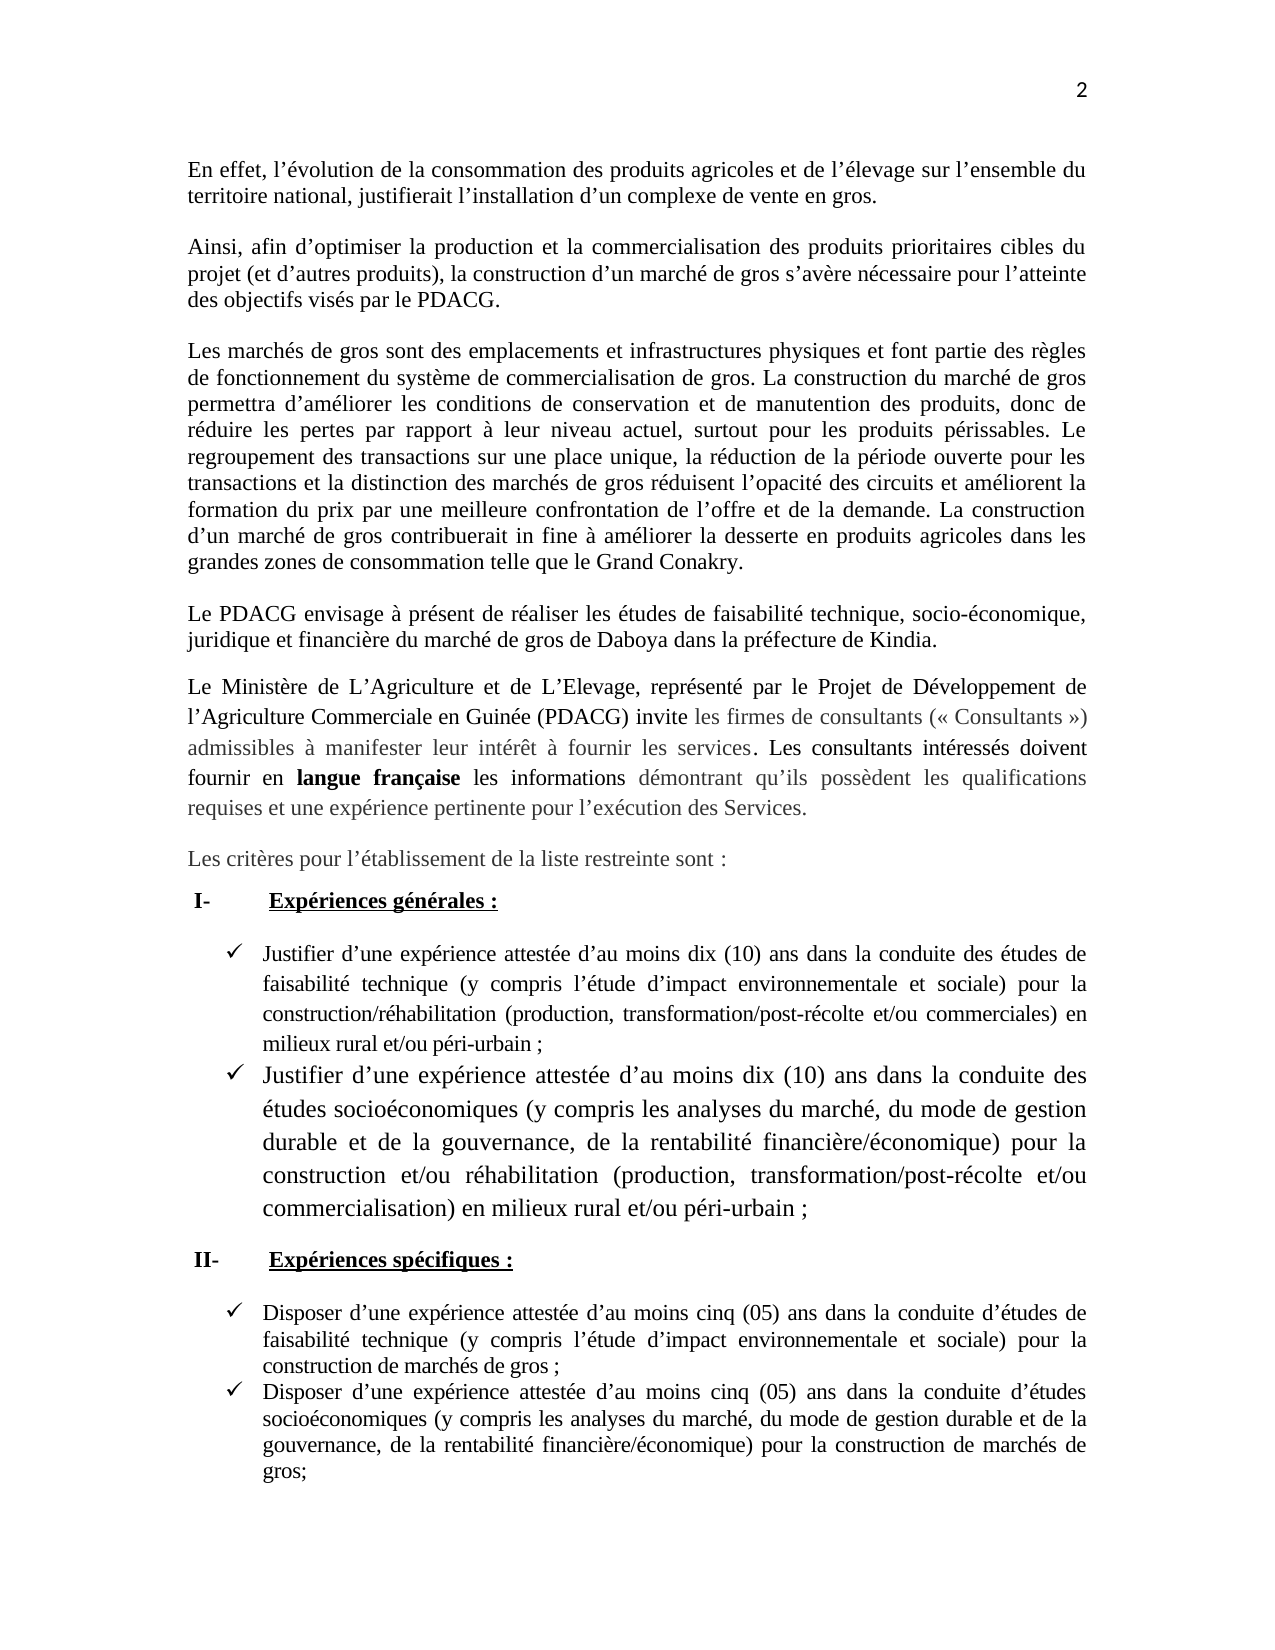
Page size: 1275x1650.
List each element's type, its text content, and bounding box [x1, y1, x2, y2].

text Le PDACG envisage à présent de réaliser les études de faisabilité technique, socio-économique, juridique et financière du marché de gros de Daboya dans la préfecture de Kindia. [187, 600, 1087, 652]
list Expériences générales : [194, 887, 1087, 913]
text Les critères pour l’établissement de la liste restreinte sont : [187, 845, 1087, 871]
text Les marchés de gros sont des emplacements et infrastructures physiques et font partie des règles de fonctionnement du système de commercialisation de gros. La construction du marché de gros permettra d’améliorer les conditions de conservation et de manutention des produits, donc de réduire les pertes par rapport à leur niveau actuel, surtout pour les produits périssables. Le regroupement des transactions sur une place unique, la réduction de la période ouverte pour les transactions et la distinction des marchés de gros réduisent l’opacité des circuits et améliorent la formation du prix par une meilleure confrontation de l’offre et de la demande. La construction d’un marché de gros contribuerait in fine à améliorer la desserte en produits agricoles dans les grandes zones de consommation telle que le Grand Conakry. [187, 337, 1087, 575]
text Le Ministère de L’Agriculture et de L’Elevage, représenté par le Projet de Développement de l’Agriculture Commerciale en Guinée (PDACG) invite les firmes de consultants (« Consultants ») admissibles à manifester leur intérêt à fournir les services. Les consultants intéressés doivent fournir en langue française les informations démontrant qu’ils possèdent les qualifications requises et une expérience pertinente pour l’exécution des Services. [187, 673, 1087, 820]
text En effet, l’évolution de la consommation des produits agricoles et de l’élevage sur l’ensemble du territoire national, justifierait l’installation d’un complexe de vente en gros. [187, 156, 1087, 208]
text Ainsi, afin d’optimiser la production et la commercialisation des produits prioritaires cibles du projet (et d’autres produits), la construction d’un marché de gros s’avère nécessaire pour l’atteinte des objectifs visés par le PDACG. [187, 233, 1087, 312]
list Disposer d’une expérience attestée d’au moins cinq (05) ans dans la conduite d’études de faisabilité technique (y compris l’étude d’impact environnementale et sociale) pour la construction de marchés de gros ; [225, 1299, 1087, 1378]
list Disposer d’une expérience attestée d’au moins cinq (05) ans dans la conduite d’études socioéconomiques (y compris les analyses du marché, du mode de gestion durable et de la gouvernance, de la rentabilité financière/économique) pour la construction de marchés de gros; [225, 1378, 1087, 1484]
list Justifier d’une expérience attestée d’au moins dix (10) ans dans la conduite des études socioéconomiques (y compris les analyses du marché, du mode de gestion durable et de la gouvernance, de la rentabilité financière/économique) pour la construction et/ou réhabilitation (production, transformation/post-récolte et/ou commercialisation) en milieux rural et/ou péri-urbain ; [225, 1061, 1087, 1221]
list Justifier d’une expérience attestée d’au moins dix (10) ans dans la conduite des études de faisabilité technique (y compris l’étude d’impact environnementale et sociale) pour la construction/réhabilitation (production, transformation/post-récolte et/ou commerciales) en milieux rural et/ou péri-urbain ; [225, 940, 1087, 1057]
list Expériences spécifiques : [194, 1247, 1087, 1273]
